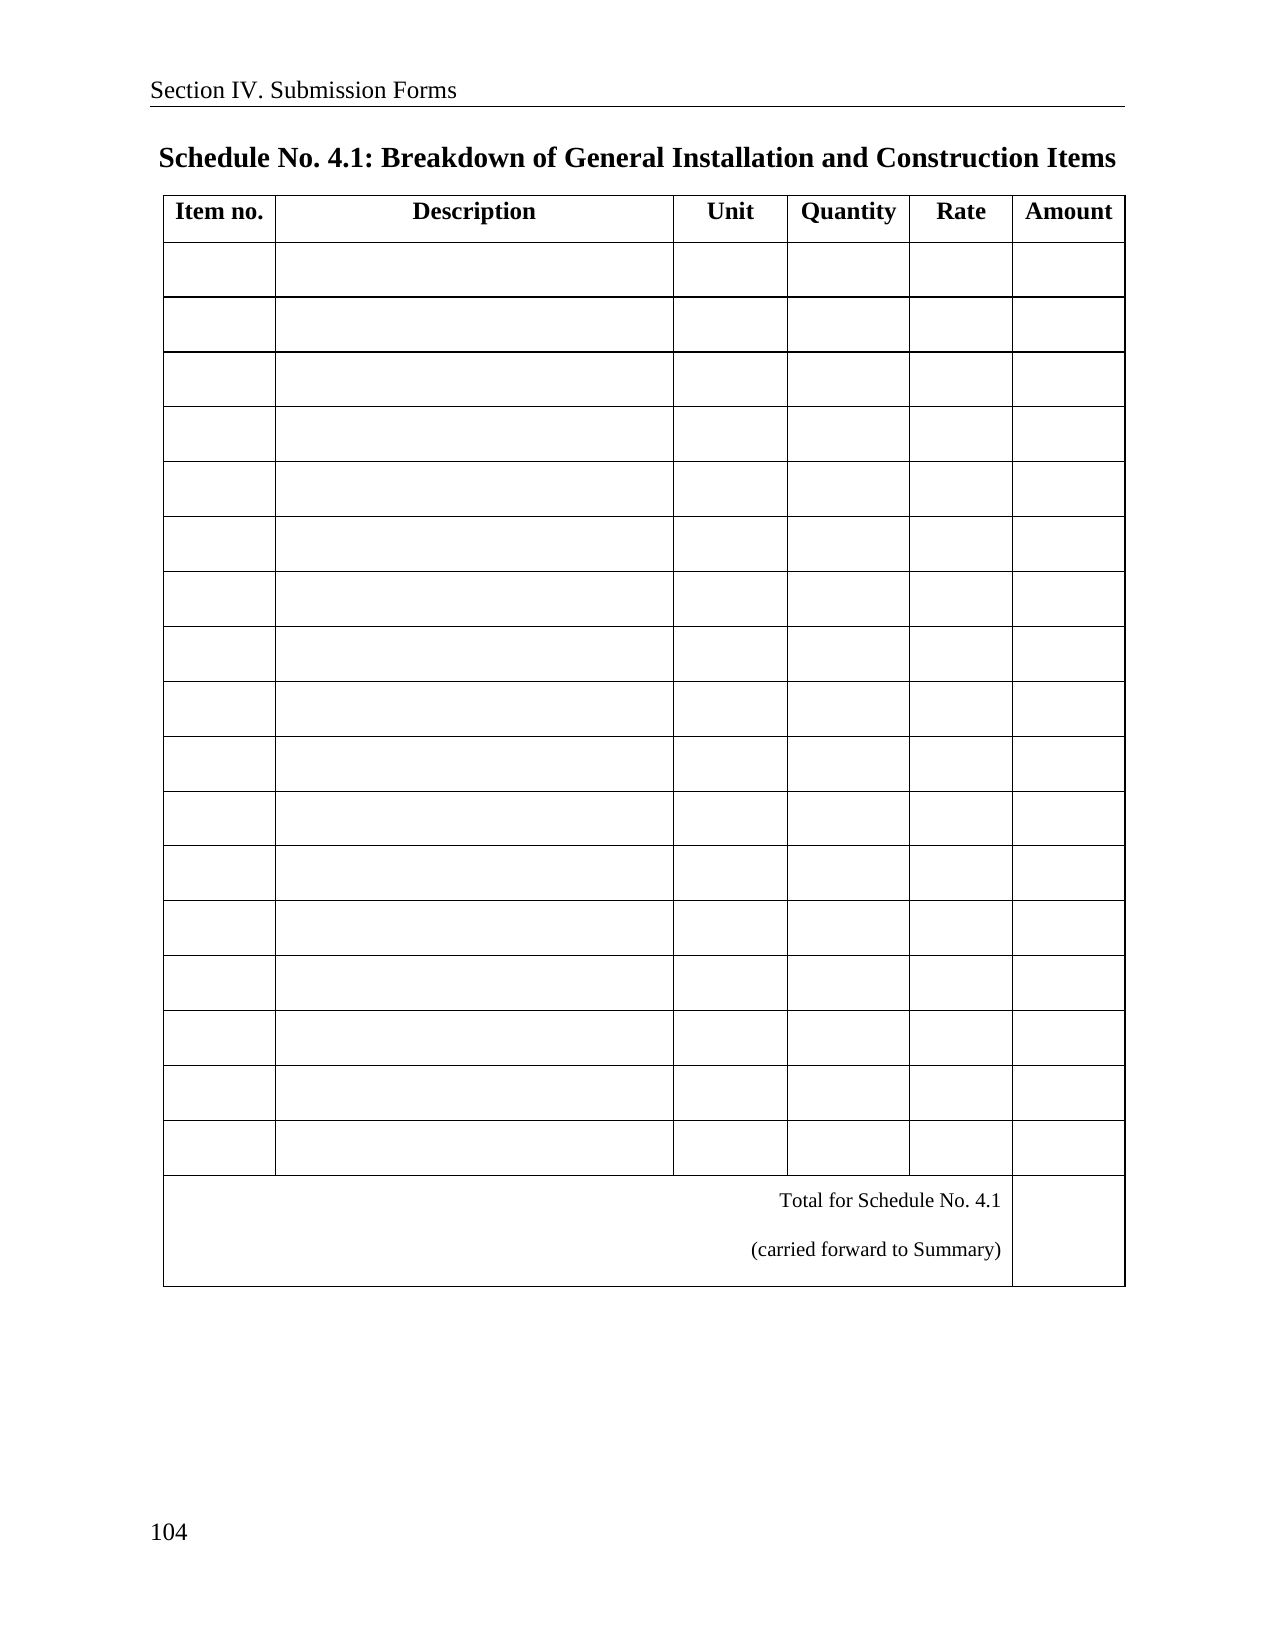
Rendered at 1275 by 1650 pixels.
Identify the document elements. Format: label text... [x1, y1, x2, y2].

table_cell [788, 956, 909, 1010]
table_cell [164, 846, 275, 900]
table_cell [674, 737, 787, 791]
table_cell [1013, 572, 1124, 626]
table_cell [164, 682, 275, 736]
table_cell [910, 956, 1012, 1010]
table_cell [788, 298, 909, 351]
table_cell [276, 737, 673, 791]
table_header Amount [1013, 196, 1124, 242]
table_cell [276, 298, 673, 351]
table_cell [788, 846, 909, 900]
table_cell [788, 682, 909, 736]
table_cell [910, 792, 1012, 845]
table_cell [674, 682, 787, 736]
table_cell [910, 1011, 1012, 1065]
table_cell [674, 627, 787, 681]
table_cell [1013, 901, 1124, 955]
table_cell [674, 517, 787, 571]
table_cell [910, 901, 1012, 955]
table_cell [674, 1066, 787, 1120]
subtitle Schedule No. 4.1: Breakdown of General Installation and Construction Items [150, 141, 1125, 174]
table_cell [910, 517, 1012, 571]
table_cell [276, 462, 673, 516]
table_cell [164, 737, 275, 791]
table_cell [276, 846, 673, 900]
table_cell [788, 792, 909, 845]
table_cell [164, 627, 275, 681]
table_cell [674, 1121, 787, 1175]
table_cell [276, 792, 673, 845]
table_cell [788, 243, 909, 296]
table_cell [910, 243, 1012, 296]
table_cell [1013, 407, 1124, 461]
table_cell [910, 1121, 1012, 1175]
table_cell [910, 627, 1012, 681]
table_cell [910, 298, 1012, 351]
table_cell [910, 737, 1012, 791]
table_header Quantity [788, 196, 909, 242]
table_cell [164, 1011, 275, 1065]
table_cell [788, 517, 909, 571]
table_cell [164, 572, 275, 626]
table_cell [276, 1121, 673, 1175]
table_cell [164, 407, 275, 461]
table_cell [164, 243, 275, 296]
table_cell [674, 353, 787, 406]
table_cell [1013, 462, 1124, 516]
table_cell [1013, 627, 1124, 681]
table_cell [164, 792, 275, 845]
table_cell [674, 956, 787, 1010]
table_cell [1013, 956, 1124, 1010]
table_cell [164, 1066, 275, 1120]
table_cell [910, 1066, 1012, 1120]
table_cell [164, 462, 275, 516]
table_cell [1013, 517, 1124, 571]
table_cell [1013, 1121, 1124, 1175]
table_cell [910, 353, 1012, 406]
table_cell [910, 846, 1012, 900]
table_cell [1013, 353, 1124, 406]
table_cell [276, 901, 673, 955]
table_cell [1013, 846, 1124, 900]
table_cell [164, 901, 275, 955]
table_cell [674, 792, 787, 845]
table_cell [910, 682, 1012, 736]
table_cell [788, 1011, 909, 1065]
table_cell [276, 1011, 673, 1065]
table_cell [674, 846, 787, 900]
table_cell [674, 243, 787, 296]
table_cell [910, 407, 1012, 461]
table_cell Total for Schedule No. 4.1 (carried forward to Summary) [164, 1176, 1012, 1286]
table_cell [788, 462, 909, 516]
table_cell [788, 1066, 909, 1120]
table_cell [788, 1121, 909, 1175]
table_cell [674, 1011, 787, 1065]
table_cell [788, 572, 909, 626]
table_cell [910, 462, 1012, 516]
table_cell [1013, 1066, 1124, 1120]
table_cell [276, 353, 673, 406]
table_cell [788, 353, 909, 406]
table_cell [788, 627, 909, 681]
table_cell [674, 572, 787, 626]
table_cell [276, 517, 673, 571]
table_cell [1013, 298, 1124, 351]
table_cell [674, 298, 787, 351]
table_header Item no. [164, 196, 275, 242]
table_cell [1013, 682, 1124, 736]
table_cell [1013, 1011, 1124, 1065]
table_cell [674, 462, 787, 516]
table_cell [674, 901, 787, 955]
table_header Unit [674, 196, 787, 242]
table_cell [164, 1121, 275, 1175]
table_header Description [276, 196, 673, 242]
table_cell [164, 298, 275, 351]
table_cell [1013, 1176, 1124, 1286]
table_cell [1013, 243, 1124, 296]
table_cell [276, 1066, 673, 1120]
table_cell [276, 243, 673, 296]
table_cell [276, 407, 673, 461]
table_cell [276, 682, 673, 736]
table_cell [674, 407, 787, 461]
table_cell [276, 956, 673, 1010]
table_cell [788, 737, 909, 791]
table_cell [788, 407, 909, 461]
table_cell [164, 517, 275, 571]
table_cell [1013, 737, 1124, 791]
table_cell [276, 572, 673, 626]
table_cell [1013, 792, 1124, 845]
table_cell [276, 627, 673, 681]
table_header Rate [910, 196, 1012, 242]
table_cell [164, 956, 275, 1010]
table_cell [164, 353, 275, 406]
table_cell [910, 572, 1012, 626]
table_cell [788, 901, 909, 955]
